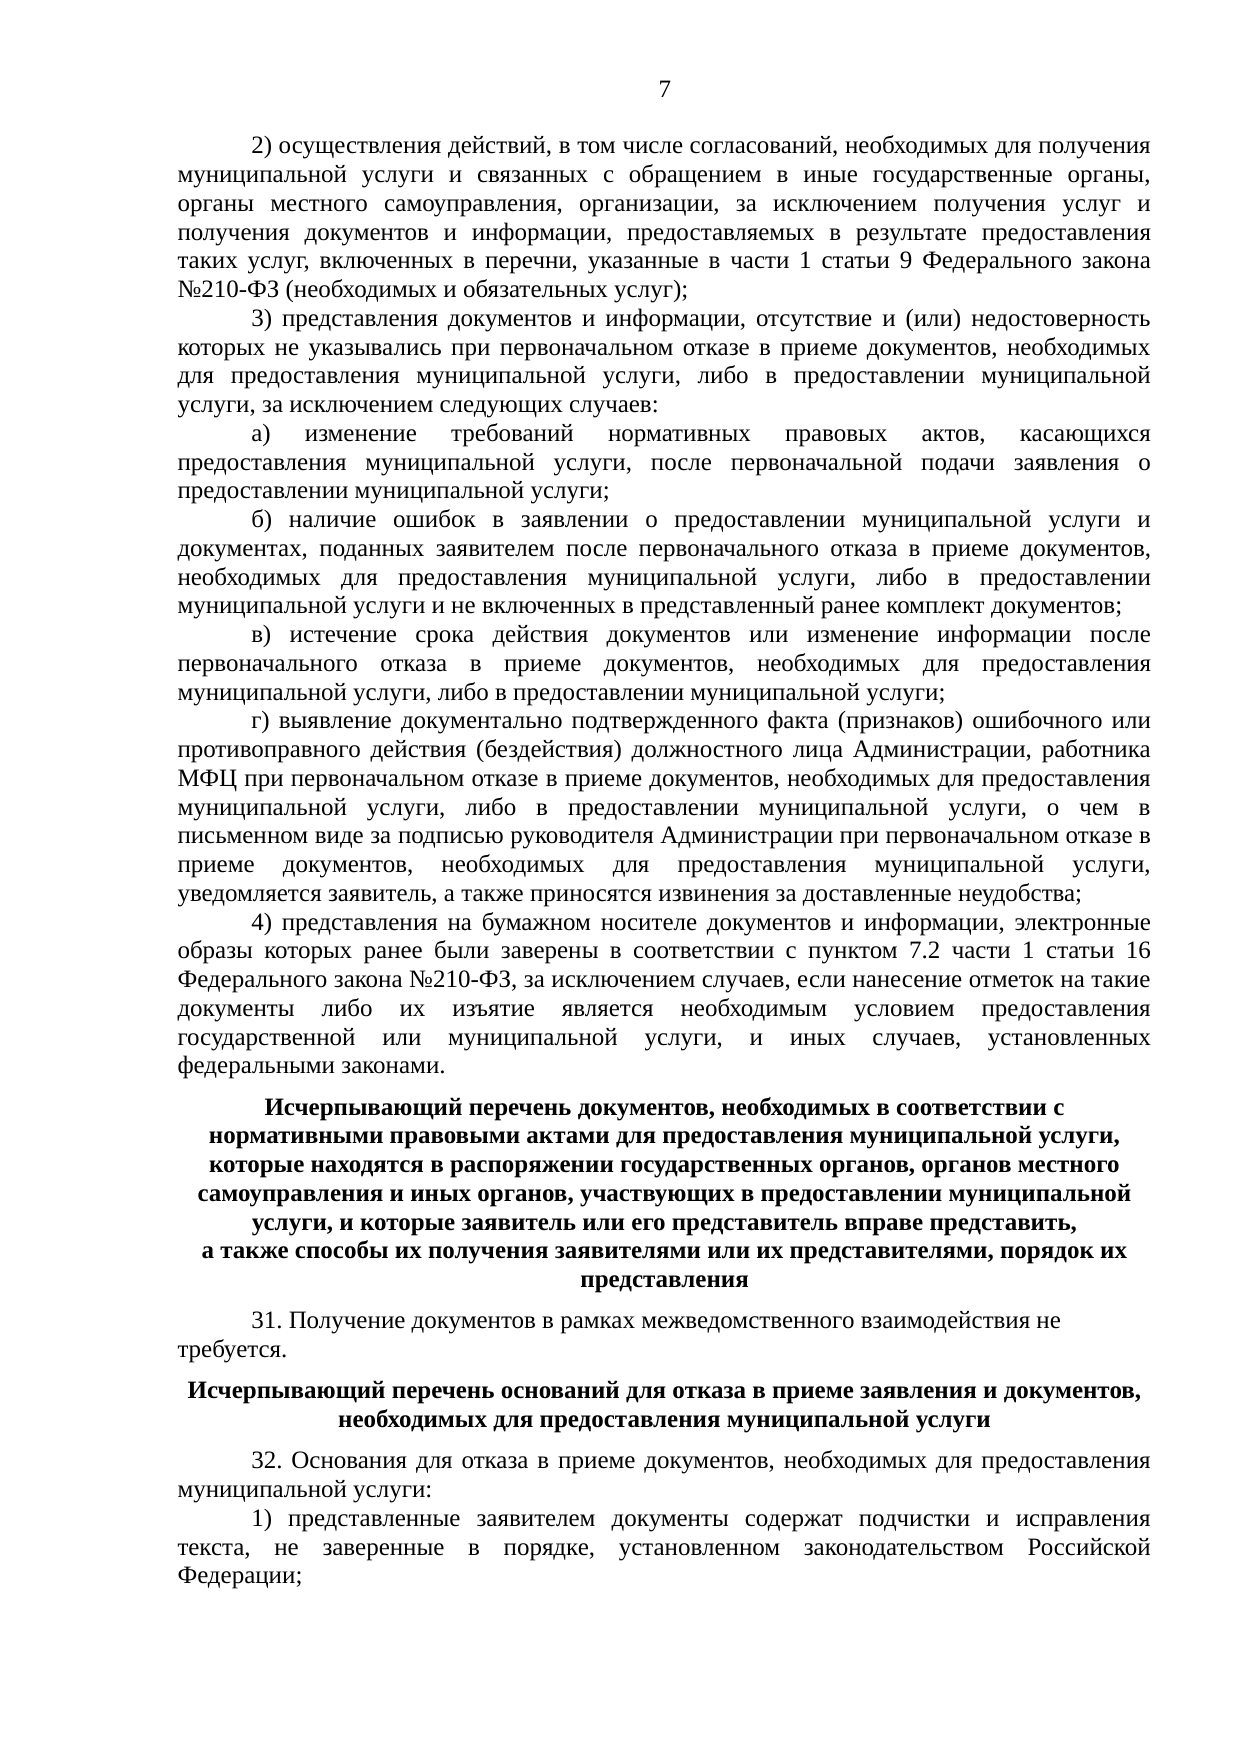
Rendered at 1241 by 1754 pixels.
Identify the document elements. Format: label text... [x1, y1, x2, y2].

text г) выявление документально подтвержденного факта (признаков) ошибочного или противоправного действия (бездействия) должностного лица Администрации, работника МФЦ при первоначальном отказе в приеме документов, необходимых для предоставления муниципальной услуги, либо в предоставлении муниципальной услуги, о чем в письменном виде за подписью руководителя Администрации при первоначальном отказе в приеме документов, необходимых для предоставления муниципальной услуги, уведомляется заявитель, а также приносятся извинения за доставленные неудобства; [177, 706, 1152, 907]
text б) наличие ошибок в заявлении о предоставлении муниципальной услуги и документах, поданных заявителем после первоначального отказа в приеме документов, необходимых для предоставления муниципальной услуги, либо в предоставлении муниципальной услуги и не включенных в представленный ранее комплект документов; [177, 504, 1152, 619]
text а) изменение требований нормативных правовых актов, касающихся предоставления муниципальной услуги, после первоначальной подачи заявления о предоставлении муниципальной услуги; [177, 418, 1152, 504]
text 4) представления на бумажном носителе документов и информации, электронные образы которых ранее были заверены в соответствии с пунктом 7.2 части 1 статьи 16 Федерального закона №210-ФЗ, за исключением случаев, если нанесение отметок на такие документы либо их изъятие является необходимым условием предоставления государственной или муниципальной услуги, и иных случаев, установленных федеральными законами. [177, 907, 1152, 1079]
text 2) осуществления действий, в том числе согласований, необходимых для получения муниципальной услуги и связанных с обращением в иные государственные органы, органы местного самоуправления, организации, за исключением получения услуг и получения документов и информации, предоставляемых в результате предоставления таких услуг, включенных в перечни, указанные в части 1 статьи 9 Федерального закона №210-ФЗ (необходимых и обязательных услуг); [177, 131, 1152, 303]
text 3) представления документов и информации, отсутствие и (или) недостоверность которых не указывались при первоначальном отказе в приеме документов, необходимых для предоставления муниципальной услуги, либо в предоставлении муниципальной услуги, за исключением следующих случаев: [177, 303, 1152, 418]
text 32. Основания для отказа в приеме документов, необходимых для предоставления муниципальной услуги: [177, 1446, 1152, 1503]
text 1) представленные заявителем документы содержат подчистки и исправления текста, не заверенные в порядке, установленном законодательством Российской Федерации; [177, 1503, 1152, 1589]
text Исчерпывающий перечень документов, необходимых в соответствии с нормативными правовыми актами для предоставления муниципальной услуги, которые находятся в распоряжении государственных органов, органов местного самоуправления и иных органов, участвующих в предоставлении муниципальной услуги, и которые заявитель или его представитель вправе представить, а также способы их получения заявителями или их представителями, порядок их представления [177, 1092, 1152, 1293]
text 31. Получение документов в рамках межведомственного взаимодействия не требуется. [177, 1306, 1152, 1363]
text Исчерпывающий перечень оснований для отказа в приеме заявления и документов, необходимых для предоставления муниципальной услуги [177, 1376, 1152, 1433]
text в) истечение срока действия документов или изменение информации после первоначального отказа в приеме документов, необходимых для предоставления муниципальной услуги, либо в предоставлении муниципальной услуги; [177, 619, 1152, 706]
